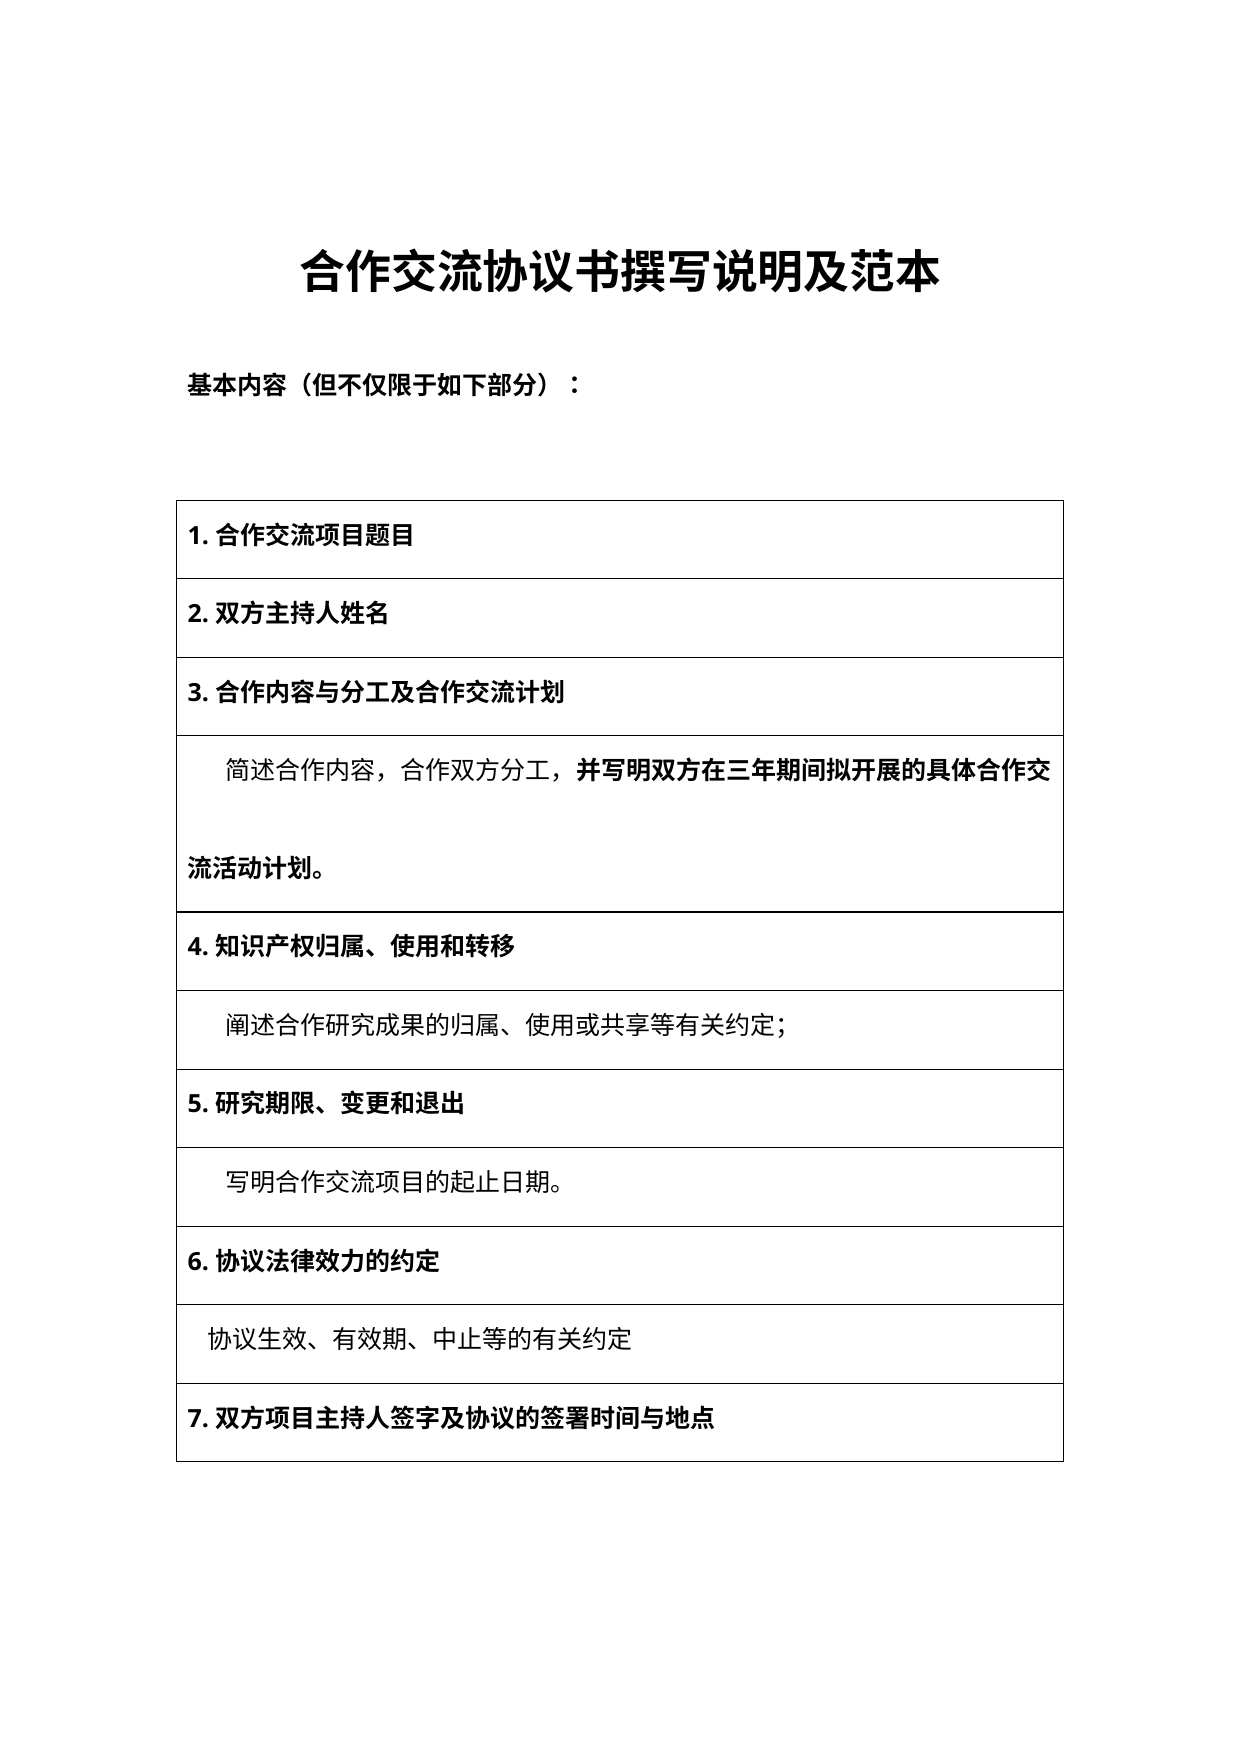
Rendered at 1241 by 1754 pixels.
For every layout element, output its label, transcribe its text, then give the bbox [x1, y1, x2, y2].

title 合作交流协议书撰写说明及范本 [187, 219, 1053, 317]
table_cell 2. 双方主持人姓名 [177, 579, 1063, 657]
table_cell 写明合作交流项目的起止日期。 [177, 1148, 1063, 1226]
table_header 1. 合作交流项目题目 [177, 501, 1063, 578]
table_cell 5. 研究期限、变更和退出 [177, 1070, 1063, 1147]
table_cell 3. 合作内容与分工及合作交流计划 [177, 658, 1063, 735]
table_cell 阐述合作研究成果的归属、使用或共享等有关约定； [177, 991, 1063, 1068]
table_cell 7. 双方项目主持人签字及协议的签署时间与地点 [177, 1384, 1063, 1461]
table_cell 协议生效、有效期、中止等的有关约定 [177, 1305, 1063, 1383]
table_cell 简述合作内容，合作双方分工，并写明双方在三年期间拟开展的具体合作交流活动计划。 [177, 736, 1063, 911]
subtitle 基本内容（但不仅限于如下部分）： [187, 352, 1053, 417]
table_cell 4. 知识产权归属、使用和转移 [177, 913, 1063, 990]
table_cell 6. 协议法律效力的约定 [177, 1227, 1063, 1304]
